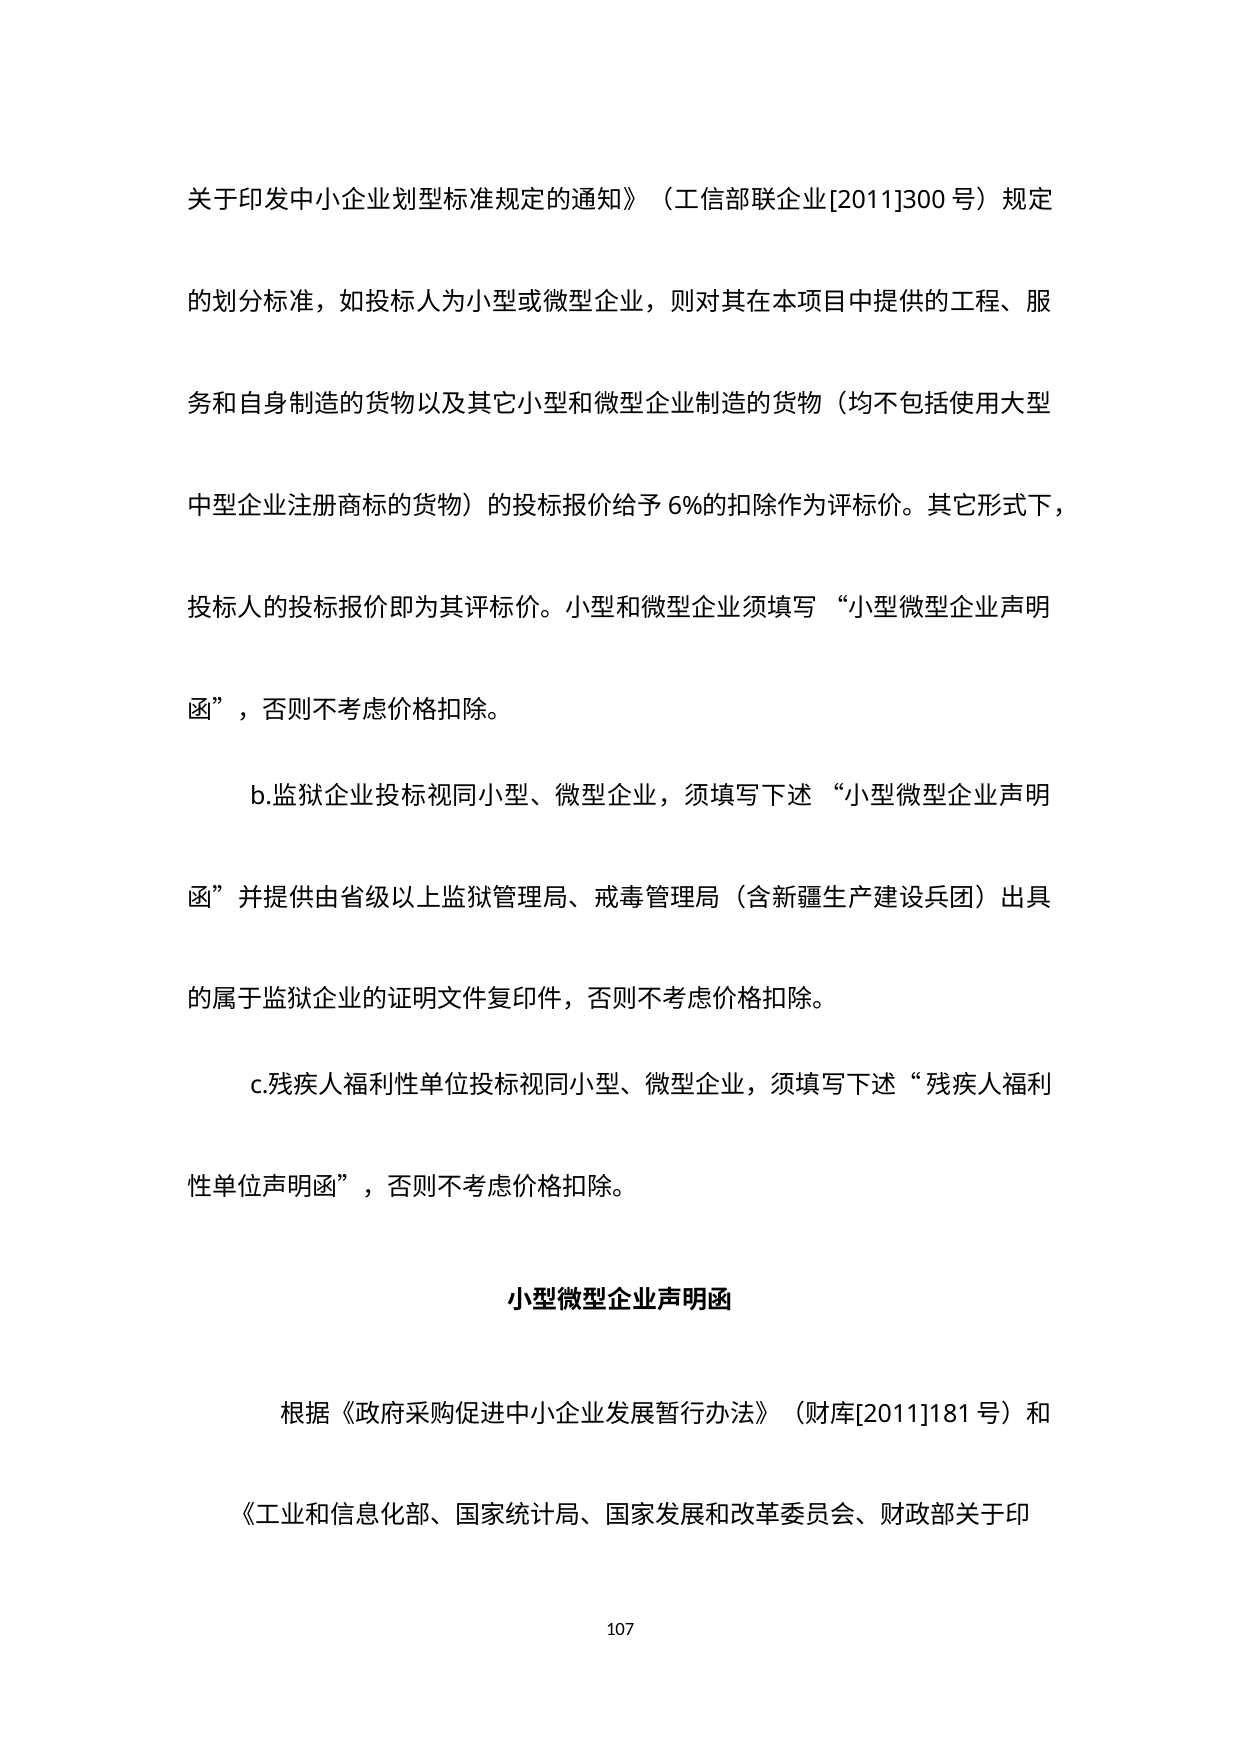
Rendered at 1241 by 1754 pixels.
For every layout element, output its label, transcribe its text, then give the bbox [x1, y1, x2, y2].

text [187, 164, 1053, 741]
text b.监狱企业投标视同小型、微型企业，须填写下述 “小型微型企业声明函”并提供由省级以上监狱管理局、戒毒管理局（含新疆生产建设兵团）出具的属于监狱企业的证明文件复印件，否则不考虑价格扣除。 [187, 759, 1053, 1031]
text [230, 1377, 1053, 1547]
text c.残疾人福利性单位投标视同小型、微型企业，须填写下述“ 残疾人福利性单位声明函”，否则不考虑价格扣除。 [187, 1049, 1053, 1219]
subtitle 小型微型企业声明函 [187, 1264, 1053, 1332]
